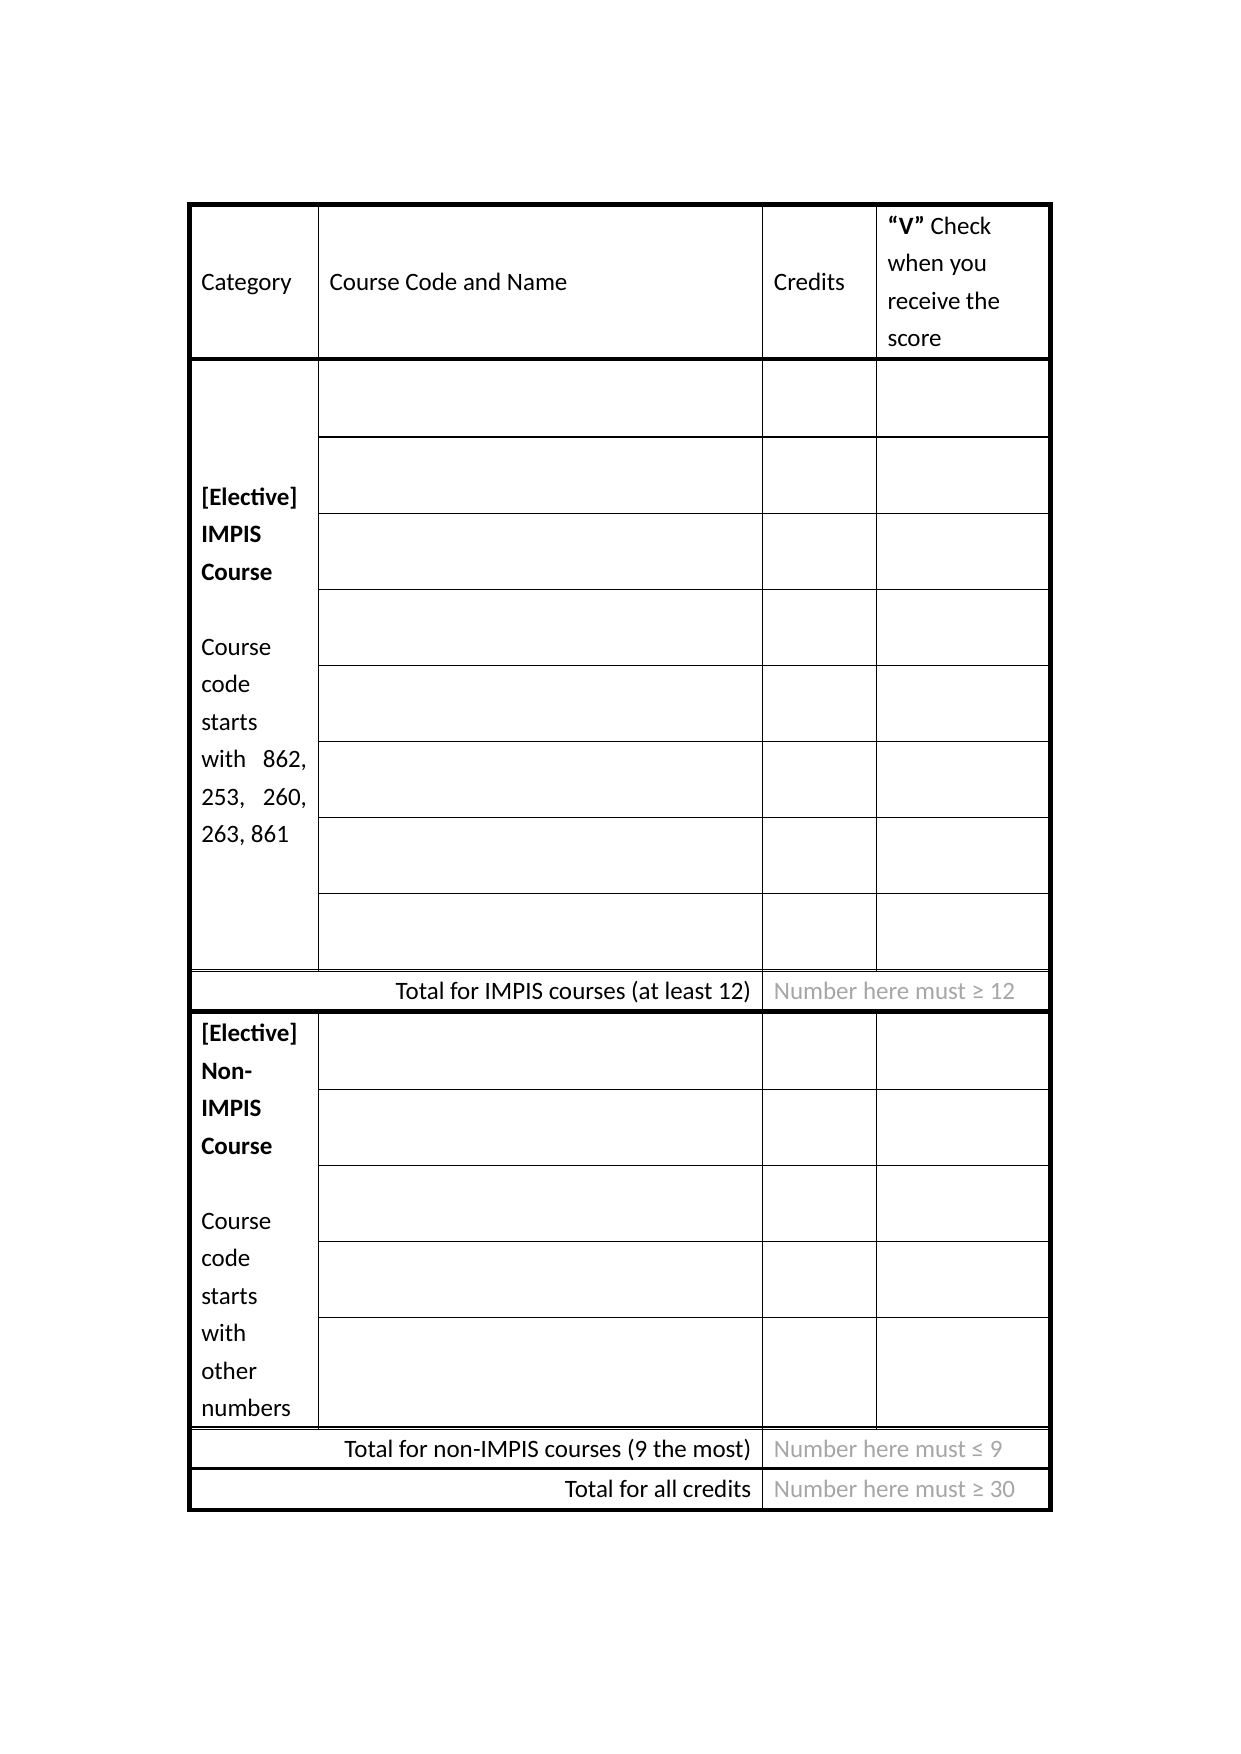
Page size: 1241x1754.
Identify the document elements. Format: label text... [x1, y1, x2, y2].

table_cell [763, 666, 876, 741]
table_cell [877, 590, 1048, 664]
table_header Credits [763, 207, 876, 357]
table_cell Total for all credits [192, 1470, 762, 1508]
table_cell [763, 361, 876, 436]
table_cell [763, 1166, 876, 1241]
table_cell [319, 514, 762, 588]
table_cell [Elective] Non-IMPIS Course Course code starts with other numbers [192, 1014, 318, 1426]
table_cell [319, 1166, 762, 1241]
table_cell [319, 818, 762, 893]
table_cell [319, 361, 762, 436]
table_cell Total for IMPIS courses (at least 12) [192, 972, 762, 1009]
table_cell [763, 438, 876, 512]
table_cell [877, 361, 1048, 436]
table_cell [877, 894, 1048, 969]
table_cell [877, 1014, 1048, 1089]
table_cell [319, 1090, 762, 1165]
table_cell [763, 818, 876, 893]
table_cell [319, 1242, 762, 1317]
table_cell [763, 1318, 876, 1426]
table_cell [319, 1318, 762, 1426]
table_cell [319, 1014, 762, 1089]
table_cell [763, 1090, 876, 1165]
table_cell [877, 1318, 1048, 1426]
table_cell [763, 894, 876, 969]
table_cell [319, 438, 762, 512]
table_cell [877, 1242, 1048, 1317]
table_cell [763, 742, 876, 817]
table_cell [877, 818, 1048, 893]
table_cell Number here must ≥ 30 [763, 1470, 1048, 1508]
table_cell [877, 1090, 1048, 1165]
table_cell [Elective] IMPIS Course Course code starts with 862, 253, 260, 263, 861 [192, 361, 318, 969]
table_cell [763, 514, 876, 588]
table_header Category [192, 207, 318, 357]
table_cell [763, 590, 876, 664]
table_cell [877, 666, 1048, 741]
table_cell [763, 1242, 876, 1317]
table_header Course Code and Name [319, 207, 762, 357]
table_cell [877, 1166, 1048, 1241]
table_cell [319, 742, 762, 817]
table_cell [319, 894, 762, 969]
table_header “V” Check when you receive the score [877, 207, 1048, 357]
table_cell [763, 1014, 876, 1089]
table_cell [319, 666, 762, 741]
table_cell Number here must ≤ 9 [763, 1430, 1048, 1467]
table_cell [877, 438, 1048, 512]
table_cell [319, 590, 762, 664]
table_cell Total for non-IMPIS courses (9 the most) [192, 1430, 762, 1467]
table_cell [877, 514, 1048, 588]
table_cell [877, 742, 1048, 817]
table_cell Number here must ≥ 12 [763, 972, 1048, 1009]
